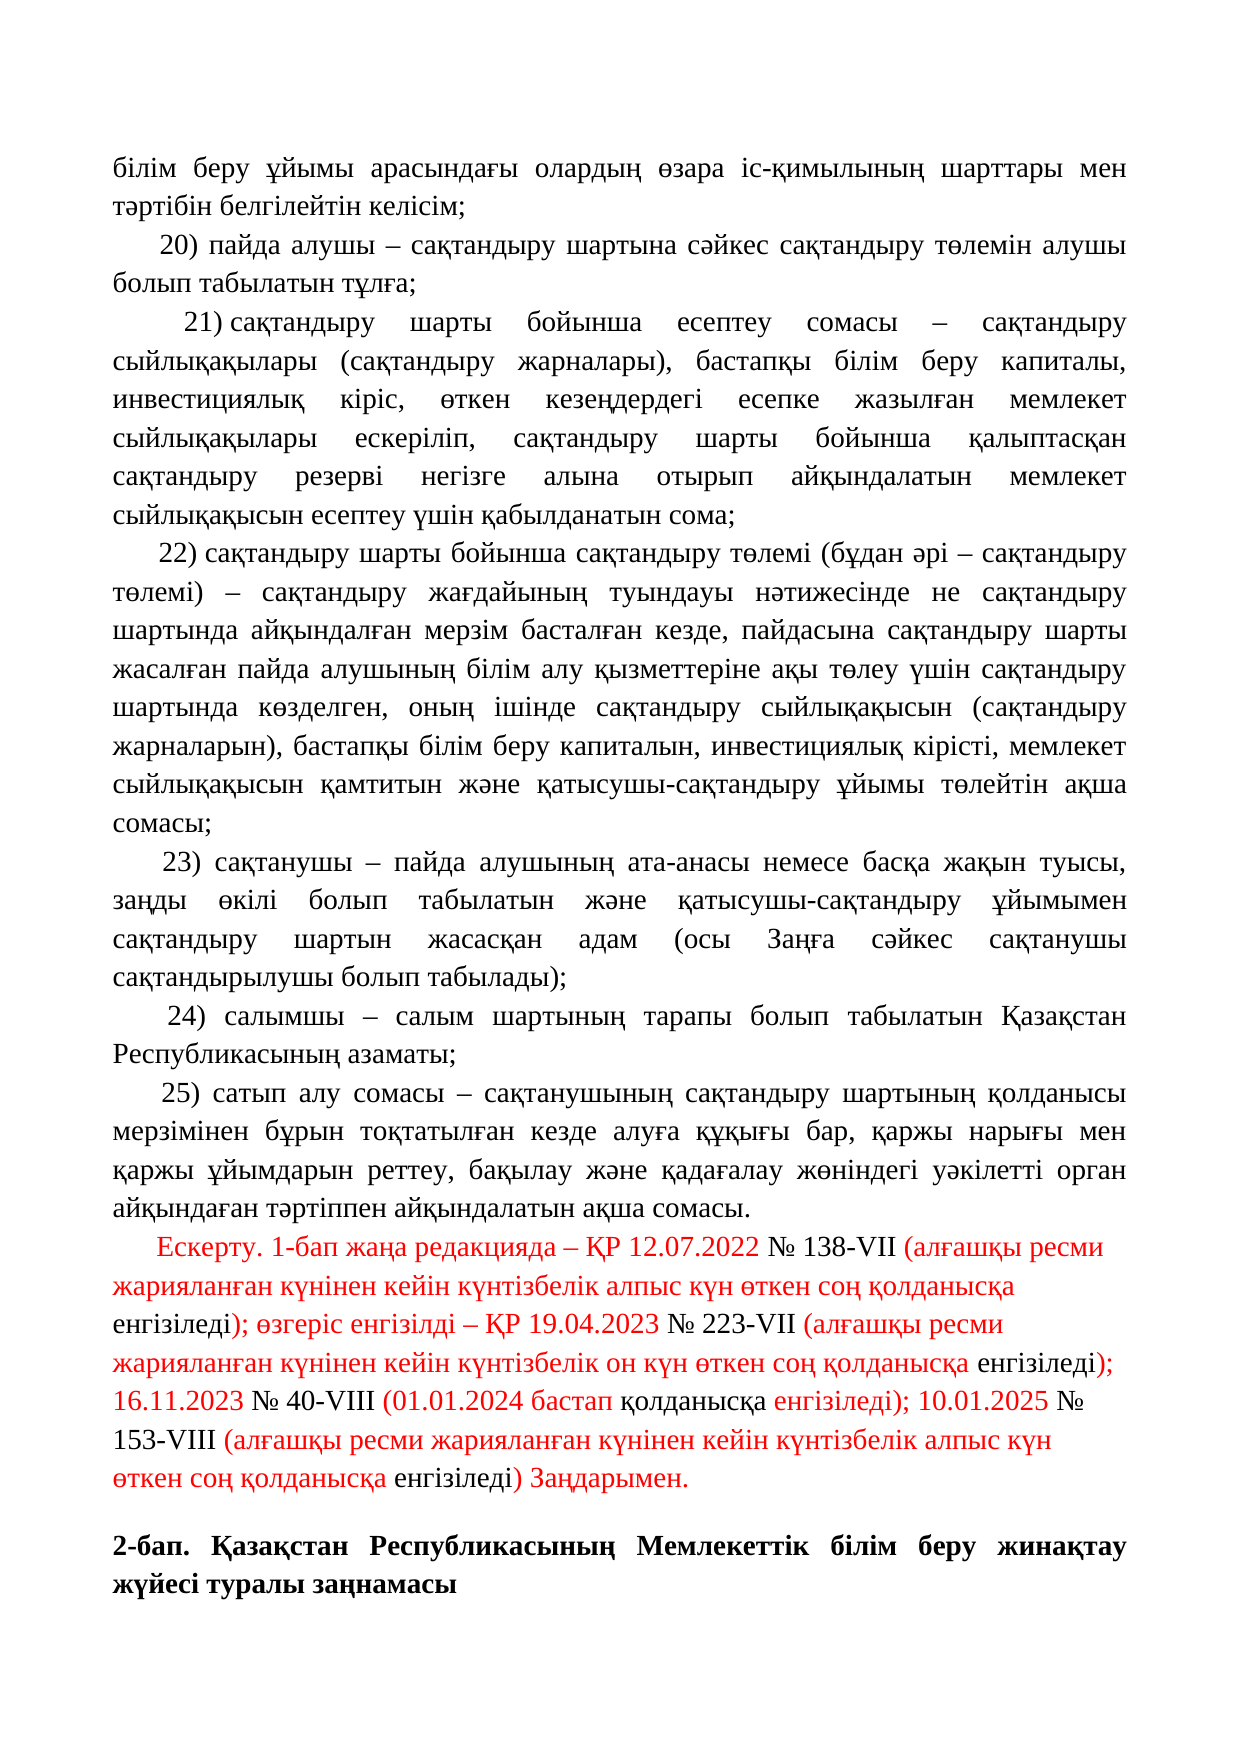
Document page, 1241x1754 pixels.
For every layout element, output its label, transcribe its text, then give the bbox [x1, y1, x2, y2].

text 22) сақтандыру шарты бойынша сақтандыру төлемі (бұдан әрі – сақтандыру төлемі) – сақтандыру жағдайының туындауы нәтижесінде не сақтандыру шартында айқындалған мерзім басталған кезде, пайдасына сақтандыру шарты жасалған пайда алушының білім алу қызметтеріне ақы төлеу үшін сақтандыру шартында көзделген, оның ішінде сақтандыру сыйлықақысын (сақтандыру жарналарын), бастапқы білім беру капиталын, инвестициялық кірісті, мемлекет сыйлықақысын қамтитын және қатысушы-сақтандыру ұйымы төлейтін ақша сомасы; [112, 535, 1128, 839]
text 21) сақтандыру шарты бойынша есептеу сомасы – сақтандыру сыйлықақылары (сақтандыру жарналары), бастапқы білім беру капиталы, инвестициялық кіріс, өткен кезеңдердегі есепке жазылған мемлекет сыйлықақылары ескеріліп, сақтандыру шарты бойынша қалыптасқан сақтандыру резерві негізге алына отырып айқындалатын мемлекет сыйлықақысын есептеу үшін қабылданатын сома; [112, 304, 1128, 530]
text 2-бап. Қазақстан Республикасының Мемлекеттік білім беру жинақтау жүйесі туралы заңнамасы [112, 1528, 1128, 1600]
text 24) салымшы – салым шартының тарапы болып табылатын Қазақстан Республикасының азаматы; [112, 998, 1128, 1070]
text 25) сатып алу сомасы – сақтанушының сақтандыру шартының қолданысы мерзімінен бұрын тоқтатылған кезде алуға құқығы бар, қаржы нарығы мен қаржы ұйымдарын реттеу, бақылау және қадағалау жөніндегі уәкілетті орган айқындаған тәртіппен айқындалатын ақша сомасы. [112, 1075, 1128, 1224]
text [112, 150, 1128, 222]
text Ескерту. 1-бап жаңа редакцияда – ҚР 12.07.2022 № 138-VII (алғашқы ресми жарияланған күнінен кейін күнтізбелік алпыс күн өткен соң қолданысқа енгізіледі); өзгеріс енгізілді – ҚР 19.04.2023 № 223-VII (алғашқы ресми жарияланған күнінен кейін күнтізбелік он күн өткен соң қолданысқа енгізіледі); 16.11.2023 № 40-VIII (01.01.2024 бастап қолданысқа енгізіледі); 10.01.2025 № 153-VIII (алғашқы ресми жарияланған күнінен кейін күнтізбелік алпыс күн өткен соң қолданысқа енгізіледі) Заңдарымен. [112, 1229, 1128, 1524]
text 23) сақтанушы – пайда алушының ата-анасы немесе басқа жақын туысы, заңды өкілі болып табылатын және қатысушы-сақтандыру ұйымымен сақтандыру шартын жасасқан адам (осы Заңға сәйкес сақтанушы сақтандырылушы болып табылады); [112, 844, 1128, 993]
text 20) пайда алушы – сақтандыру шартына сәйкес сақтандыру төлемін алушы болып табылатын тұлға; [112, 227, 1128, 299]
